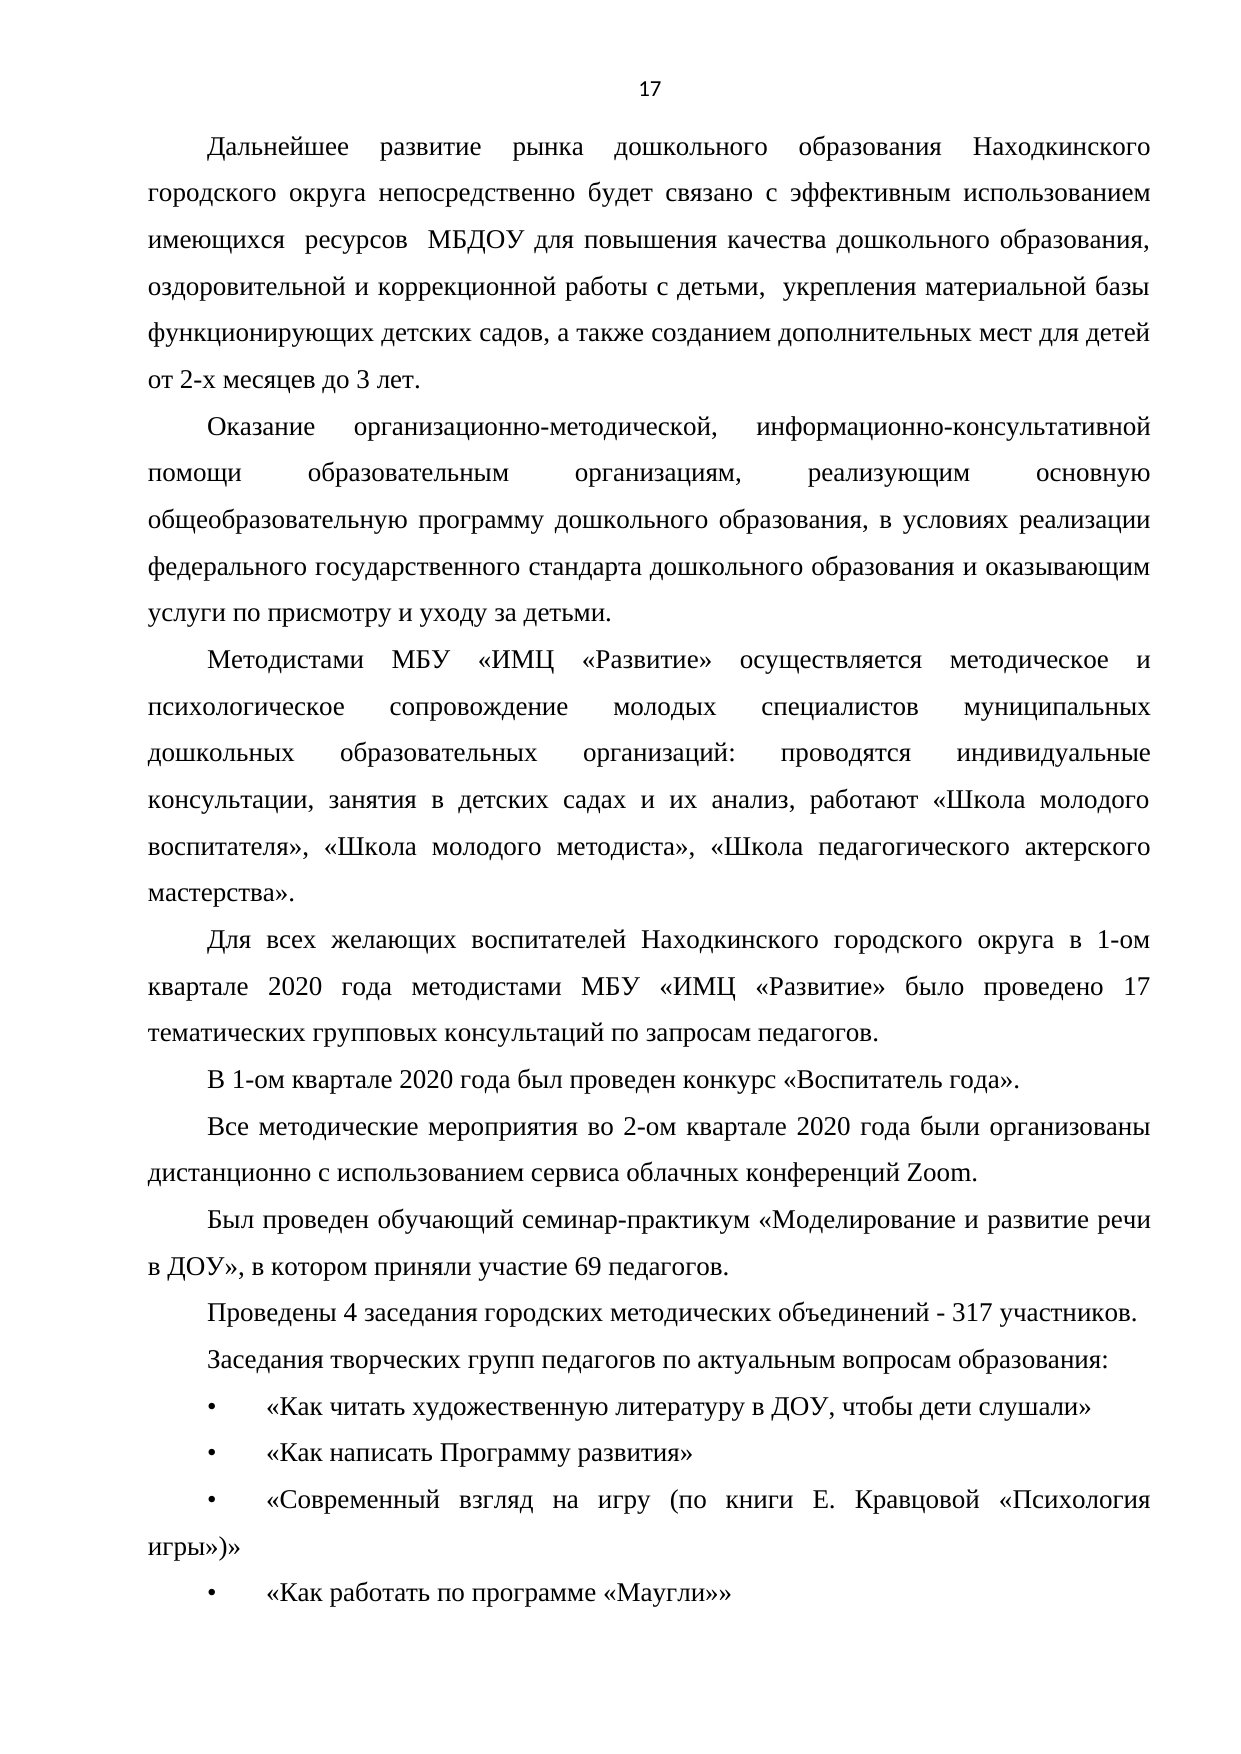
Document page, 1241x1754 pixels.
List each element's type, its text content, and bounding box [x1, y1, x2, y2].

text В 1-ом квартале 2020 года был проведен конкурс «Воспитатель года». [148, 1063, 1152, 1094]
text • «Современный взгляд на игру (по книги Е. Кравцовой «Психология игры»)» [148, 1483, 1152, 1561]
text Для всех желающих воспитателей Находкинского городского округа в 1-ом квартале 2020 года методистами МБУ «ИМЦ «Развитие» было проведено 17 тематических групповых консультаций по запросам педагогов. [148, 923, 1152, 1048]
text • «Как работать по программе «Маугли»» [148, 1577, 1152, 1608]
text Был проведен обучающий семинар-практикум «Моделирование и развитие речи в ДОУ», в котором приняли участие 69 педагогов. [148, 1203, 1152, 1281]
text • «Как написать Программу развития» [148, 1437, 1152, 1468]
text • «Как читать художественную литературу в ДОУ, чтобы дети слушали» [148, 1390, 1152, 1421]
text Методистами МБУ «ИМЦ «Развитие» осуществляется методическое и психологическое сопровождение молодых специалистов муниципальных дошкольных образовательных организаций: проводятся индивидуальные консультации, занятия в детских садах и их анализ, работают «Школа молодого воспитателя», «Школа молодого методиста», «Школа педагогического актерского мастерства». [148, 643, 1152, 908]
text Все методические мероприятия во 2-ом квартале 2020 года были организованы дистанционно с использованием сервиса облачных конференций Zoom. [148, 1110, 1152, 1188]
text Проведены 4 заседания городских методических объединений - 317 участников. [148, 1297, 1152, 1328]
text Оказание организационно-методической, информационно-консультативной помощи образовательным организациям, реализующим основную общеобразовательную программу дошкольного образования, в условиях реализации федерального государственного стандарта дошкольного образования и оказывающим услуги по присмотру и уходу за детьми. [148, 410, 1152, 628]
text Дальнейшее развитие рынка дошкольного образования Находкинского городского округа непосредственно будет связано с эффективным использованием имеющихся ресурсов МБДОУ для повышения качества дошкольного образования, оздоровительной и коррекционной работы с детьми, укрепления материальной базы функционирующих детских садов, а также созданием дополнительных мест для детей от 2-х месяцев до 3 лет. [148, 130, 1152, 394]
text Заседания творческих групп педагогов по актуальным вопросам образования: [148, 1343, 1152, 1374]
